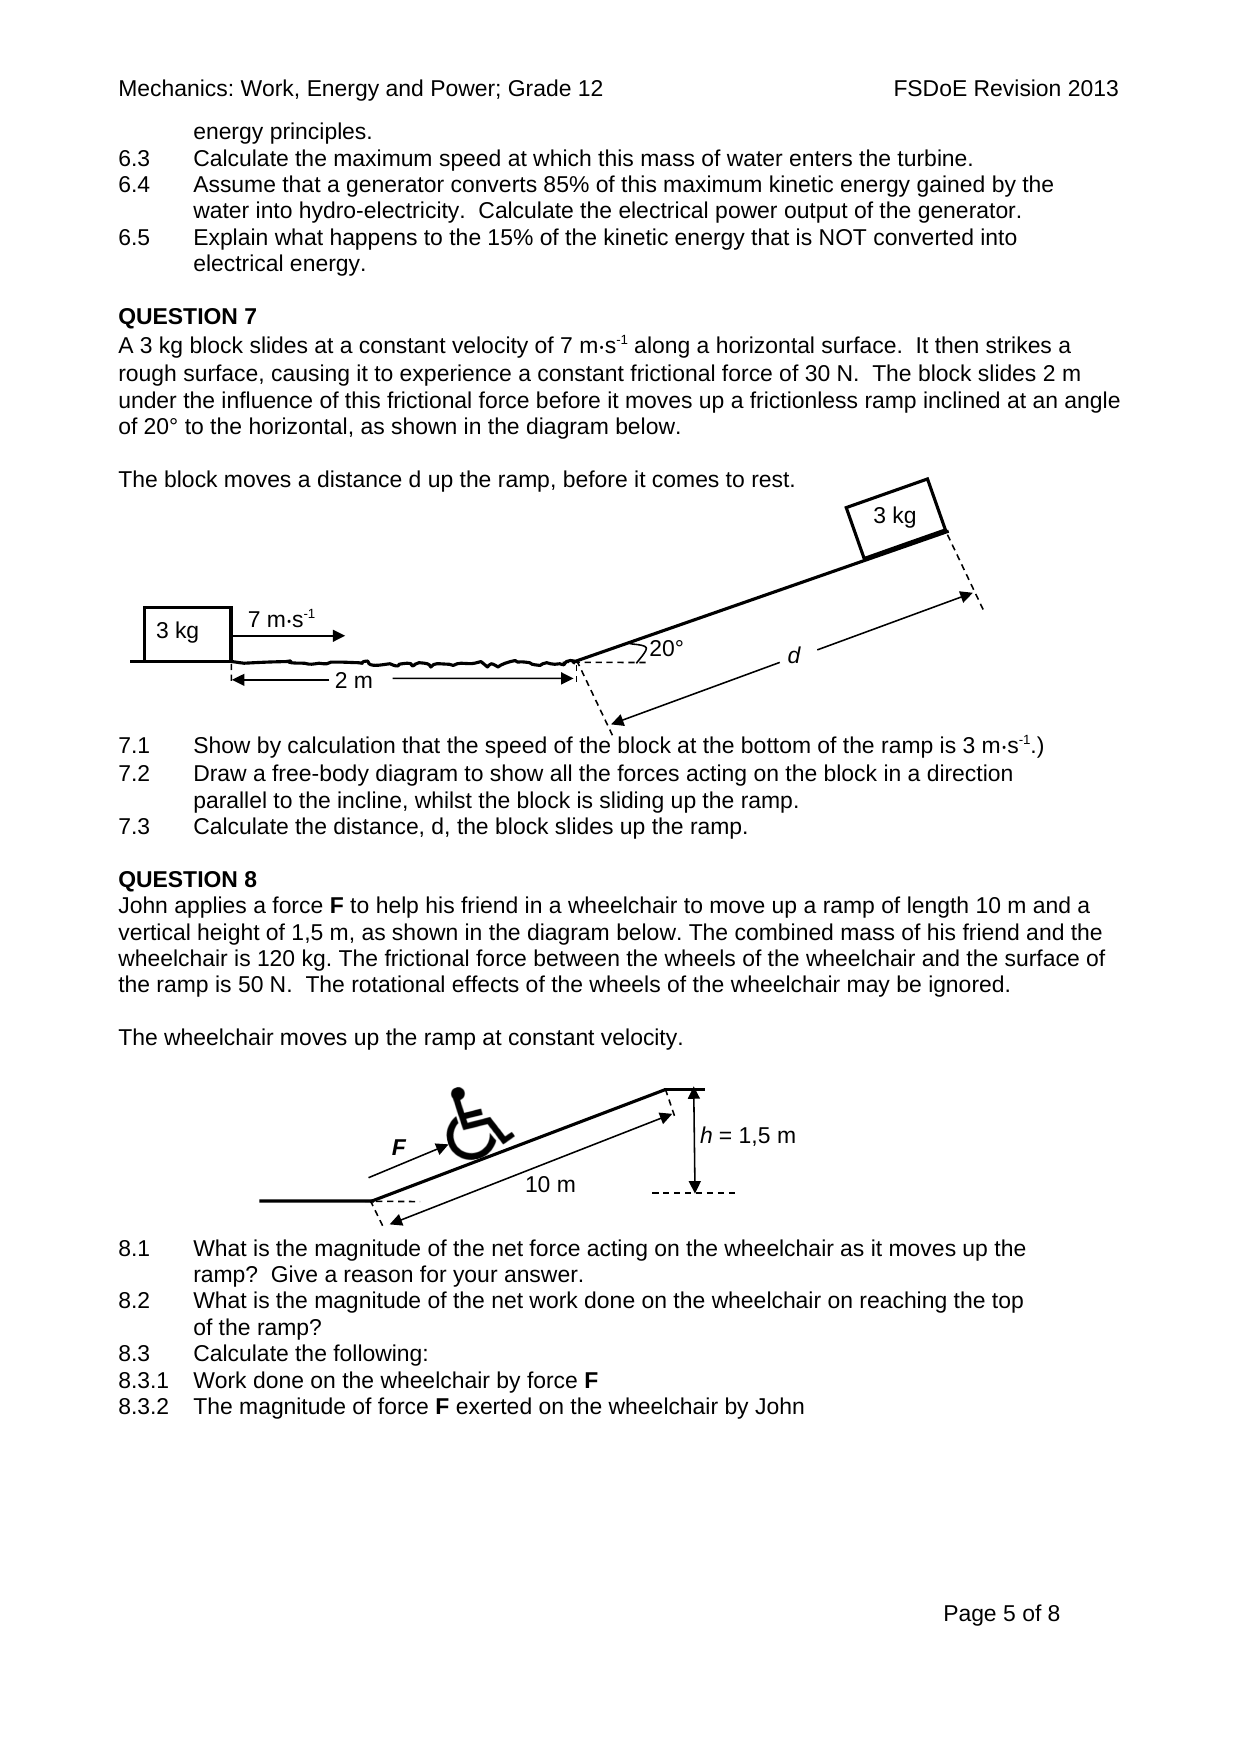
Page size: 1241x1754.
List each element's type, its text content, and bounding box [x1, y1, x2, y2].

text 6.4 Assume that a generator converts 85% of this maximum kinetic energy gained by the [118, 171, 1122, 197]
text parallel to the incline, whilst the block is sliding up the ramp. [118, 787, 1122, 813]
text 8.3.2 The magnitude of force F exerted on the wheelchair by John [118, 1393, 1122, 1419]
text 8.1 What is the magnitude of the net force acting on the wheelchair as it moves up the [118, 1235, 1122, 1261]
text QUESTION 8 [118, 866, 1122, 892]
text The block moves a distance d up the ramp, before it comes to rest. [118, 466, 1122, 492]
text 7.1 Show by calculation that the speed of the block at the bottom of the ramp is 3 m‧s-1.) [118, 729, 1122, 760]
text 8.2 What is the magnitude of the net work done on the wheelchair on reaching the top [118, 1287, 1122, 1314]
text 8.3.1 Work done on the wheelchair by force F [118, 1367, 1122, 1393]
text energy principles. [118, 118, 1122, 144]
text The wheelchair moves up the ramp at constant velocity. [118, 1024, 1122, 1050]
text 7.2 Draw a free-body diagram to show all the forces acting on the block in a direction [118, 760, 1122, 787]
text John applies a force F to help his friend in a wheelchair to move up a ramp of length 10 m and a vertical height of 1,5 m, as shown in the diagram below. The combined mass of his friend and the wheelchair is 120 kg. The frictional force between the wheels of the wheelchair and the surface of the ramp is 50 N. The rotational effects of the wheels of the wheelchair may be ignored. [118, 892, 1122, 998]
text ramp? Give a reason for your answer. [193, 1261, 1122, 1287]
text QUESTION 7 [118, 303, 1122, 329]
text 6.5 Explain what happens to the 15% of the kinetic energy that is NOT converted into [118, 223, 1122, 250]
picture [436, 1077, 516, 1164]
text electrical energy. [118, 250, 1122, 276]
text 7.3 Calculate the distance, d, the block slides up the ramp. [118, 813, 1122, 839]
text of the ramp? [118, 1314, 1122, 1340]
text 8.3 Calculate the following: [118, 1340, 1122, 1367]
text A 3 kg block slides at a constant velocity of 7 m‧s-1 along a horizontal surface. It then strikes a rough surface, causing it to experience a constant frictional force of 30 N. The block slides 2 m under the influence of this frictional force before it moves up a frictionless ramp inclined at an angle of 20° to the horizontal, as shown in the diagram below. [118, 329, 1122, 439]
text water into hydro-electricity. Calculate the electrical power output of the generator. [118, 197, 1122, 223]
text 6.3 Calculate the maximum speed at which this mass of water enters the turbine. [118, 144, 1122, 171]
